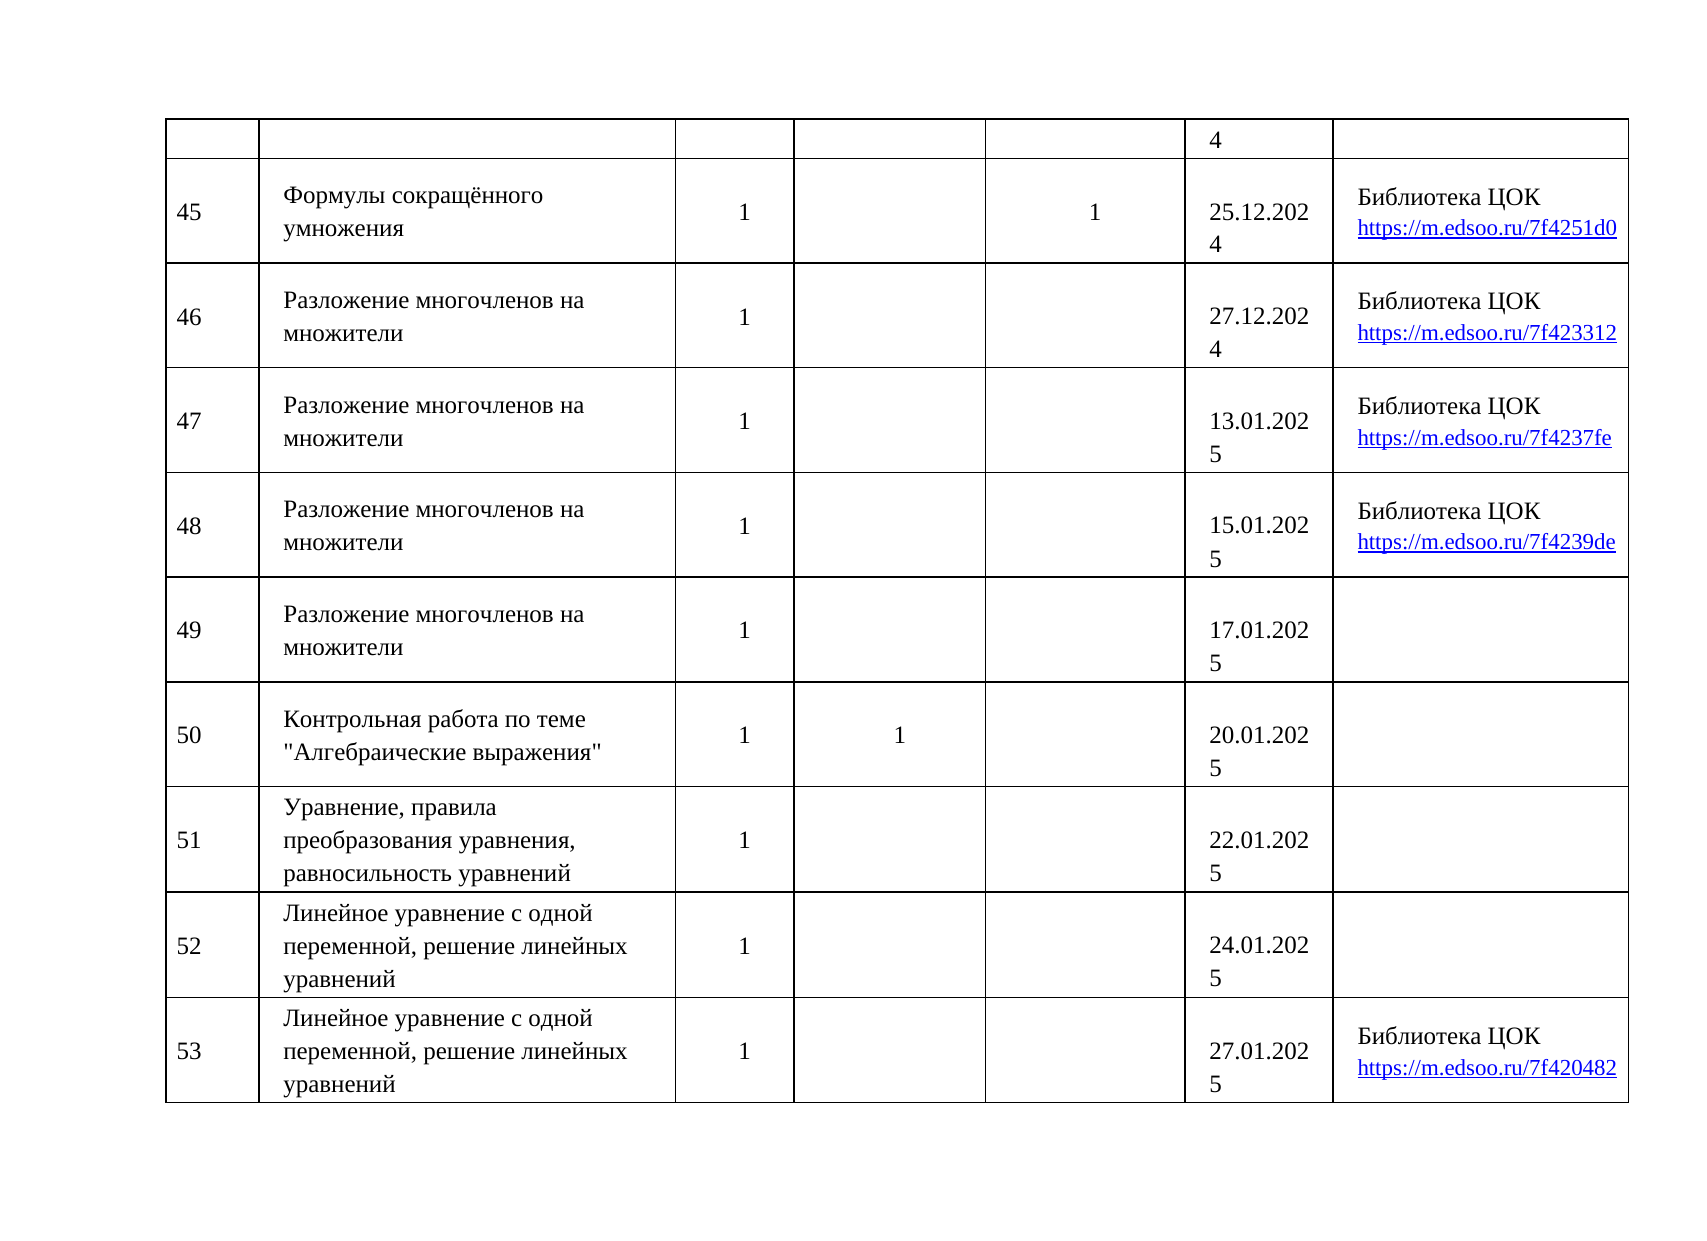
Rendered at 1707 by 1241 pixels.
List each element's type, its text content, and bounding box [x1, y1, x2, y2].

table_cell Библиотека ЦОК https://m.edsoo.ru/7f4237fe [1334, 368, 1628, 472]
table_cell [1334, 578, 1628, 681]
table_cell 13.01.2025 [1186, 368, 1332, 472]
table_cell [986, 787, 1184, 891]
table_cell 47 [167, 368, 258, 472]
table_cell 44 [167, 120, 258, 157]
table_cell [986, 683, 1184, 786]
table_cell 22.01.2025 [1186, 787, 1332, 891]
table_cell 1 [676, 264, 793, 367]
table_cell [795, 120, 985, 157]
table_cell [795, 998, 985, 1102]
table_cell 27.12.2024 [1186, 264, 1332, 367]
table_cell [986, 998, 1184, 1102]
table_cell 23.12.2024 [1186, 120, 1332, 157]
table_cell Уравнение, правила преобразования уравнения, равносильность уравнений [260, 787, 675, 891]
table_cell Формулы сокращённого умножения [260, 159, 675, 262]
table_cell [795, 578, 985, 681]
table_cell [260, 998, 675, 1102]
table_cell [986, 893, 1184, 996]
table_cell 50 [167, 683, 258, 786]
table_cell [795, 787, 985, 891]
table_cell [986, 264, 1184, 367]
table_cell [986, 368, 1184, 472]
table_cell 1 [676, 683, 793, 786]
table_cell 49 [167, 578, 258, 681]
table_cell 20.01.2025 [1186, 683, 1332, 786]
table_cell Библиотека ЦОК https://m.edsoo.ru/7f420482 [1334, 998, 1628, 1102]
table_cell 1 [676, 998, 793, 1102]
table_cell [260, 120, 675, 157]
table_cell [1334, 120, 1628, 157]
table_cell [1334, 893, 1628, 996]
table_cell Разложение многочленов на множители [260, 368, 675, 472]
table_cell 1 [676, 473, 793, 576]
table_cell 45 [167, 159, 258, 262]
table_cell 1 [676, 893, 793, 996]
table_cell 48 [167, 473, 258, 576]
table_cell 1 [676, 578, 793, 681]
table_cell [260, 893, 675, 996]
table_cell 1 [676, 368, 793, 472]
table_cell [986, 578, 1184, 681]
table_cell [986, 473, 1184, 576]
table_cell 15.01.2025 [1186, 473, 1332, 576]
table_cell [795, 893, 985, 996]
table_cell [1334, 683, 1628, 786]
table_cell 52 [167, 893, 258, 996]
table_cell [1334, 787, 1628, 891]
table_cell Разложение многочленов на множители [260, 473, 675, 576]
table_cell 53 [167, 998, 258, 1102]
table_cell [795, 264, 985, 367]
table_cell 46 [167, 264, 258, 367]
table_cell 1 [986, 159, 1184, 262]
table_cell 17.01.2025 [1186, 578, 1332, 681]
table_cell 1 [795, 683, 985, 786]
table_cell Библиотека ЦОК https://m.edsoo.ru/7f423312 [1334, 264, 1628, 367]
table_cell 1 [676, 120, 793, 157]
table_cell [795, 473, 985, 576]
table_cell 51 [167, 787, 258, 891]
table_cell Библиотека ЦОК https://m.edsoo.ru/7f4251d0 [1334, 159, 1628, 262]
table_cell 27.01.2025 [1186, 998, 1332, 1102]
table_cell [795, 368, 985, 472]
table_cell Библиотека ЦОК https://m.edsoo.ru/7f4239de [1334, 473, 1628, 576]
table_cell [795, 159, 985, 262]
table_cell [986, 120, 1184, 157]
table_cell 1 [676, 159, 793, 262]
table_cell 25.12.2024 [1186, 159, 1332, 262]
table_cell Разложение многочленов на множители [260, 578, 675, 681]
table_cell 1 [676, 787, 793, 891]
table_cell Контрольная работа по теме "Алгебраические выражения" [260, 683, 675, 786]
table_cell 24.01.2025 [1186, 893, 1332, 996]
table_cell Разложение многочленов на множители [260, 264, 675, 367]
